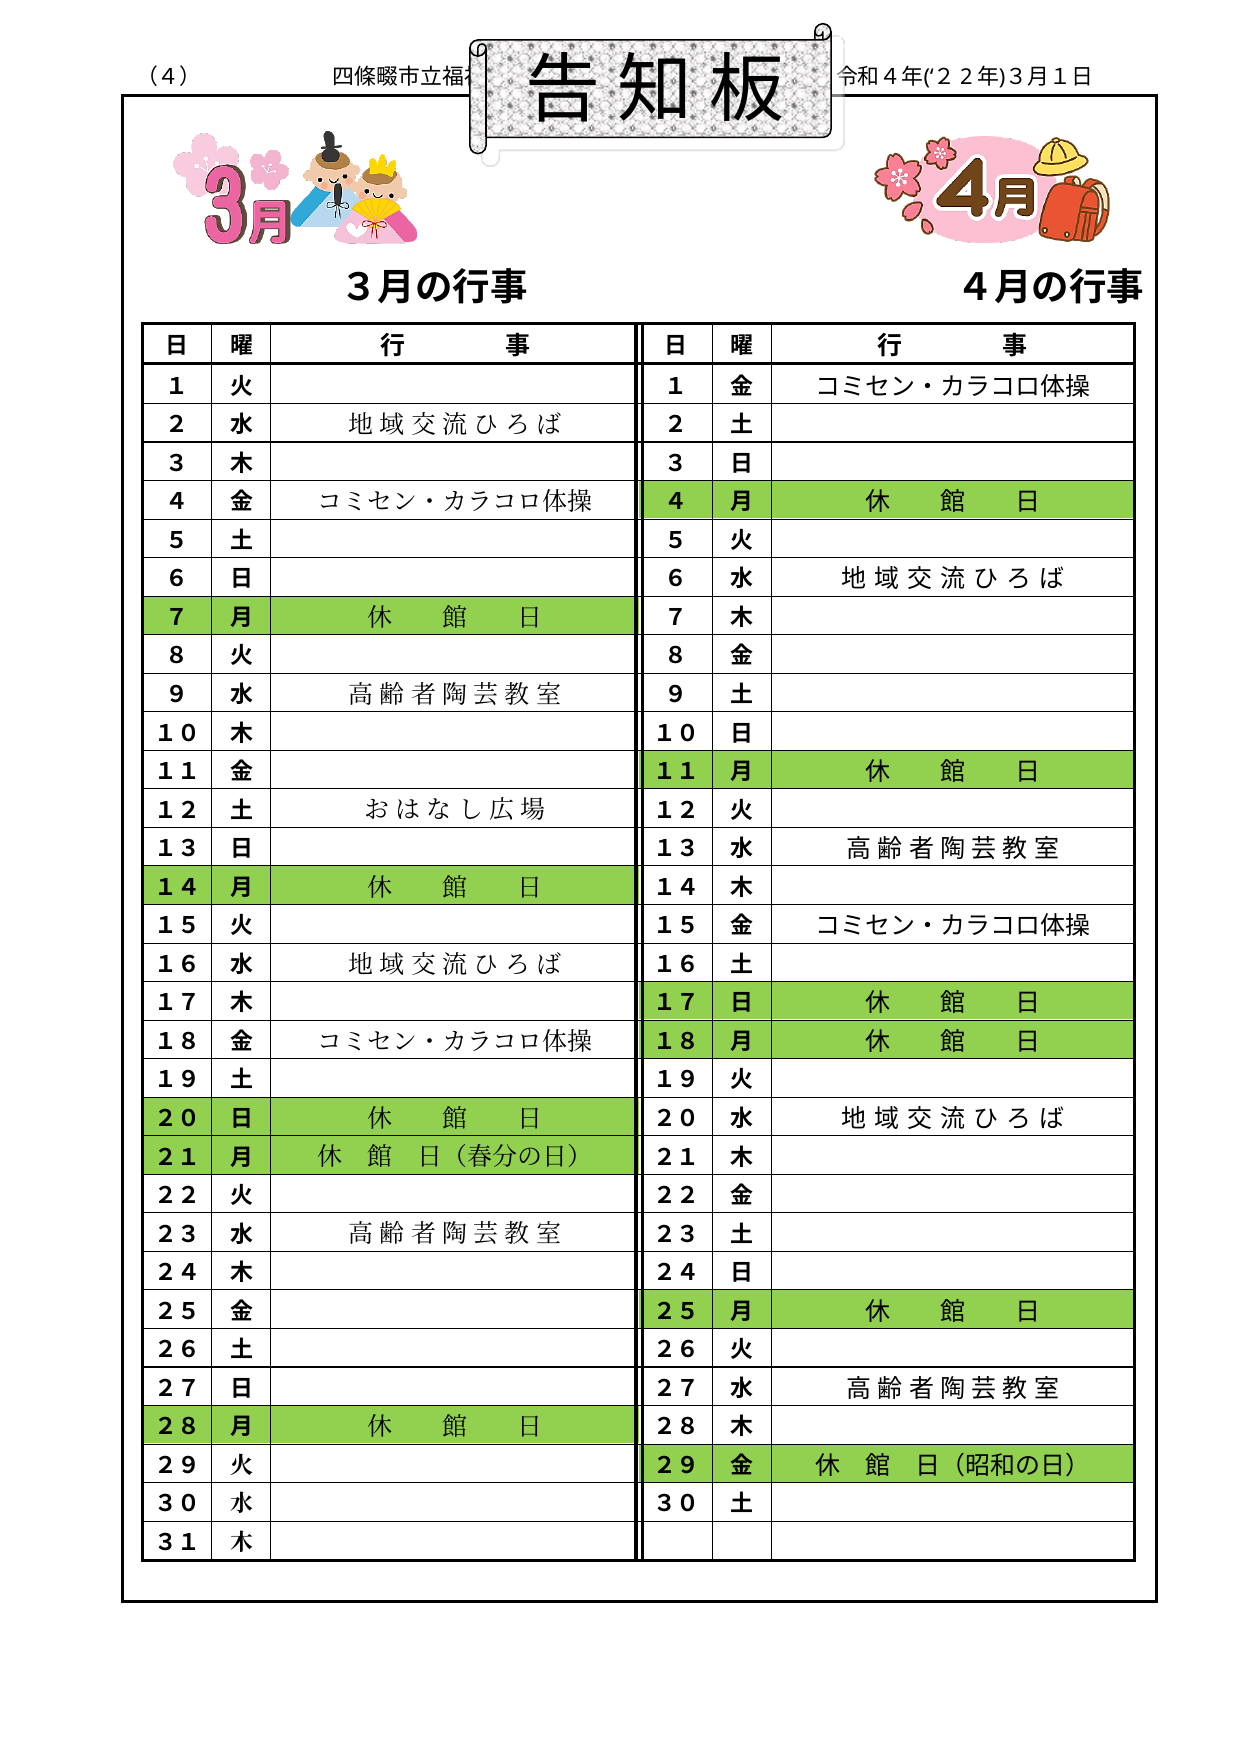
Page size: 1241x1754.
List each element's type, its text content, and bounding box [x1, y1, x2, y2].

picture [479, 46, 484, 54]
table_header ３月の行事 ４月の行事 [124, 97, 1155, 1600]
text （４） 四條畷市立福祉コミュニティーセンター 令和４年(‘２2年)３月１日 [845, 56, 1134, 93]
picture [471, 38, 830, 136]
picture [173, 131, 417, 244]
text （４） 四條畷市立福祉コミュニティーセンター 令和４年(‘２2年)３月１日 [136, 56, 469, 93]
picture [859, 136, 1110, 243]
picture [816, 25, 830, 38]
picture [471, 55, 485, 152]
